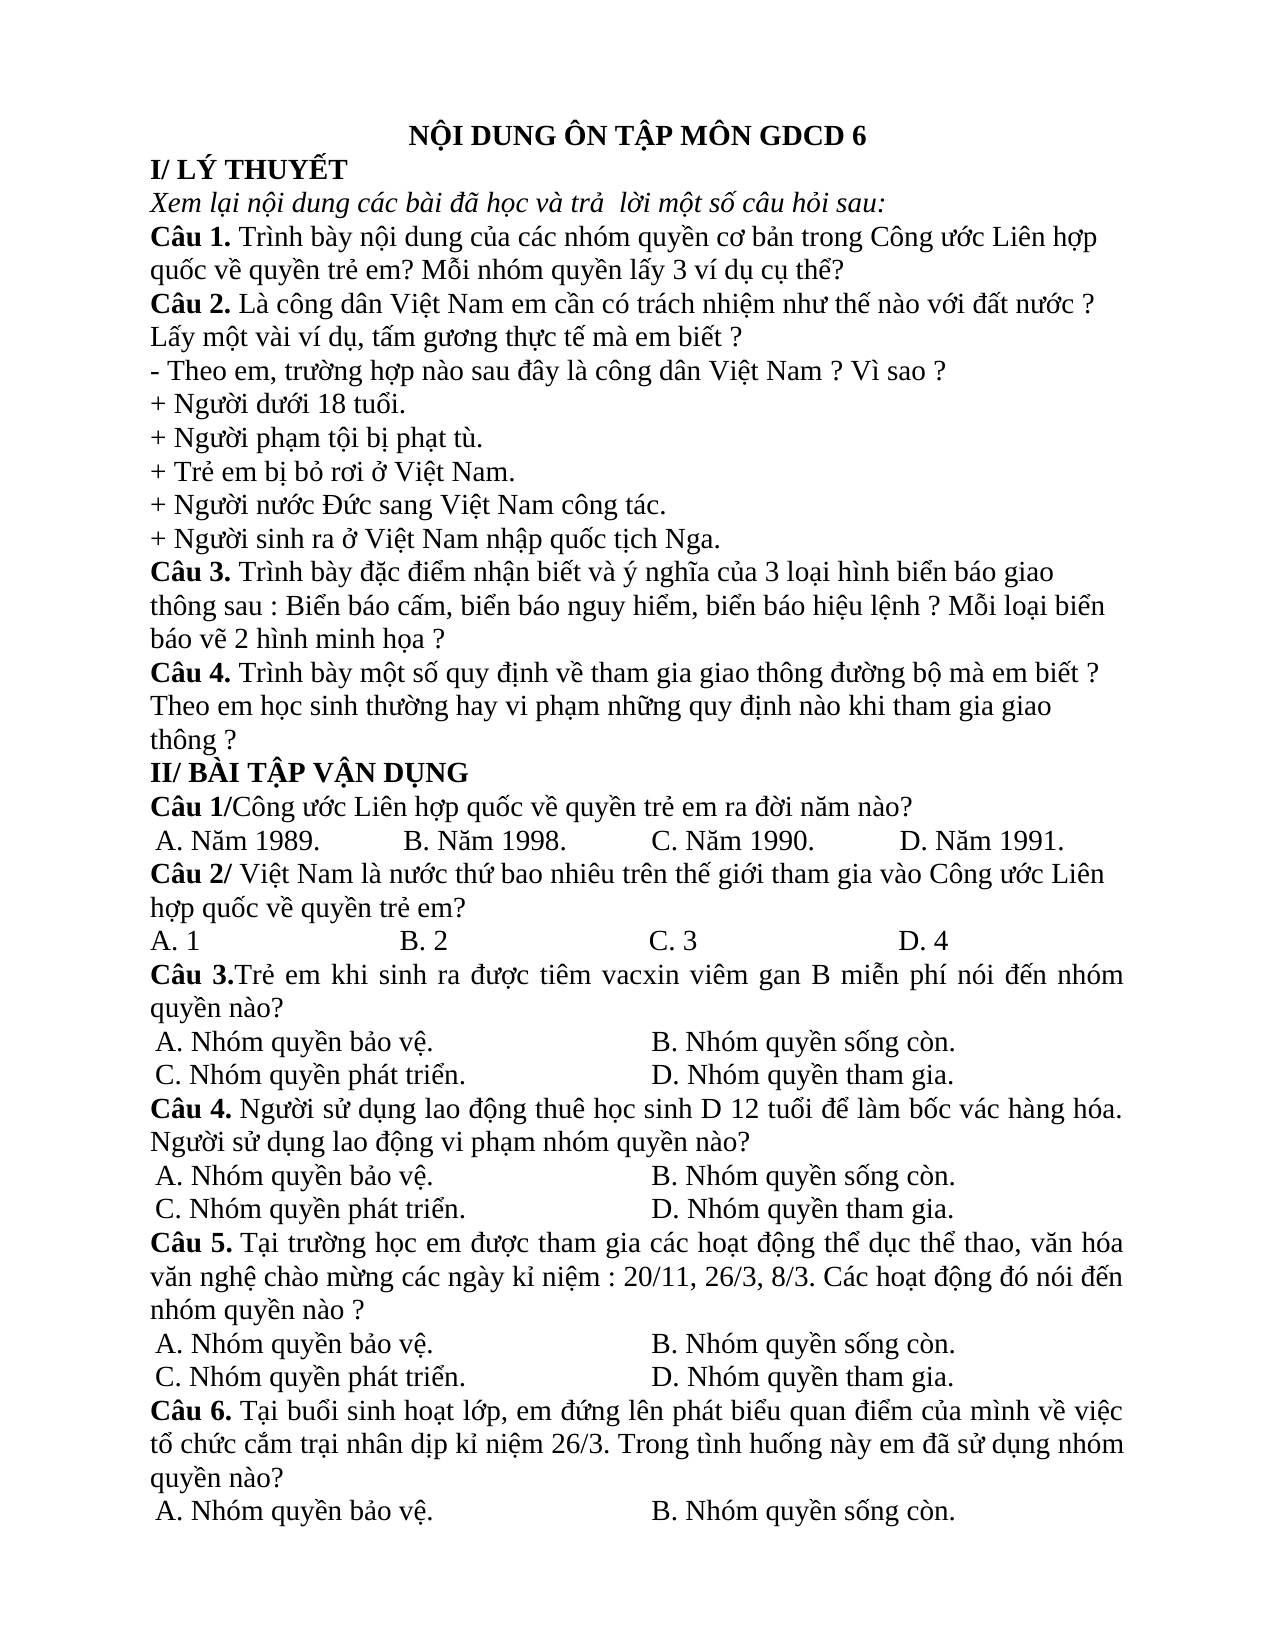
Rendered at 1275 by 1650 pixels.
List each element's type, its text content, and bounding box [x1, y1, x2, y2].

text + Người dưới 18 tuổi. [150, 387, 1125, 420]
text Xem lại nội dung các bài đã học và trả lời một số câu hỏi sau: [150, 185, 1125, 219]
text I/ LÝ THUYẾT [150, 152, 1125, 185]
table_header A. Nhóm quyền bảo vệ. [144, 1494, 640, 1527]
table_header D. Năm 1991. [888, 823, 1136, 856]
text NỘI DUNG ÔN TẬP MÔN GDCD 6 [150, 118, 1125, 152]
text Câu 1. Trình bày nội dung của các nhóm quyền cơ bản trong Công ước Liên hợp quốc về quyền trẻ em? Mỗi nhóm quyền lấy 3 ví dụ cụ thể? [150, 219, 1125, 286]
table_header A. Nhóm quyền bảo vệ. [144, 1326, 640, 1359]
table_cell D. Nhóm quyền tham gia. [640, 1192, 1136, 1225]
text - Theo em, trường hợp nào sau đây là công dân Việt Nam ? Vì sao ? [150, 353, 1125, 387]
table_header A. Nhóm quyền bảo vệ. [144, 1158, 640, 1192]
text Câu 6. Tại buổi sinh hoạt lớp, em đứng lên phát biểu quan điểm của mình về việc tổ chức cắm trại nhân dịp kỉ niệm 26/3. Trong tình huống này em đã sử dụng nhóm quyền nào? [150, 1393, 1125, 1493]
table_header A. Nhóm quyền bảo vệ. [144, 1024, 640, 1057]
text Câu 3. Trình bày đặc điểm nhận biết và ý nghĩa của 3 loại hình biển báo giao thông sau : Biển báo cấm, biển báo nguy hiểm, biển báo hiệu lệnh ? Mỗi loại biển báo vẽ 2 hình minh họa ? [150, 554, 1125, 655]
table_cell C. Nhóm quyền phát triển. [144, 1359, 640, 1393]
table_header A. Năm 1989. [144, 823, 392, 856]
table_header B. 2 [388, 923, 637, 957]
table_header B. Nhóm quyền sống còn. [640, 1158, 1136, 1192]
table_header B. Năm 1998. [392, 823, 640, 856]
text Câu 4. Trình bày một số quy định về tham gia giao thông đường bộ mà em biết ? Theo em học sinh thường hay vi phạm những quy định nào khi tham gia giao thông ? [150, 655, 1125, 756]
text Câu 2/ Việt Nam là nước thứ bao nhiêu trên thế giới tham gia vào Công ước Liên hợp quốc về quyền trẻ em? [150, 856, 1125, 923]
text + Người phạm tội bị phạt tù. [150, 420, 1125, 454]
table_header B. Nhóm quyền sống còn. [640, 1494, 1136, 1527]
table_cell C. Nhóm quyền phát triển. [144, 1058, 640, 1091]
text Câu 3.Trẻ em khi sinh ra được tiêm vacxin viêm gan B miễn phí nói đến nhóm quyền nào? [150, 957, 1125, 1024]
text + Trẻ em bị bỏ rơi ở Việt Nam. [150, 454, 1125, 487]
text + Người nước Đức sang Việt Nam công tác. [150, 487, 1125, 521]
table_header A. 1 [139, 923, 388, 957]
text Câu 5. Tại trường học em được tham gia các hoạt động thể dục thể thao, văn hóa văn nghệ chào mừng các ngày kỉ niệm : 20/11, 26/3, 8/3. Các hoạt động đó nói đến nhóm quyền nào ? [150, 1225, 1125, 1326]
text Câu 4. Người sử dụng lao động thuê học sinh D 12 tuổi để làm bốc vác hàng hóa. Người sử dụng lao động vi phạm nhóm quyền nào? [150, 1091, 1125, 1158]
table_header D. 4 [887, 923, 1136, 957]
table_cell D. Nhóm quyền tham gia. [640, 1058, 1136, 1091]
text + Người sinh ra ở Việt Nam nhập quốc tịch Nga. [150, 521, 1125, 554]
table_header B. Nhóm quyền sống còn. [640, 1024, 1136, 1057]
table_header C. 3 [638, 923, 887, 957]
table_header C. Năm 1990. [640, 823, 888, 856]
table_header B. Nhóm quyền sống còn. [640, 1326, 1136, 1359]
table_cell C. Nhóm quyền phát triển. [144, 1192, 640, 1225]
text II/ BÀI TẬP VẬN DỤNG [150, 756, 1125, 789]
text Câu 1/Công ước Liên hợp quốc về quyền trẻ em ra đời năm nào? [150, 789, 1125, 823]
table_cell D. Nhóm quyền tham gia. [640, 1359, 1136, 1393]
text Câu 2. Là công dân Việt Nam em cần có trách nhiệm như thế nào với đất nước ? Lấy một vài ví dụ, tấm gương thực tế mà em biết ? [150, 286, 1125, 353]
